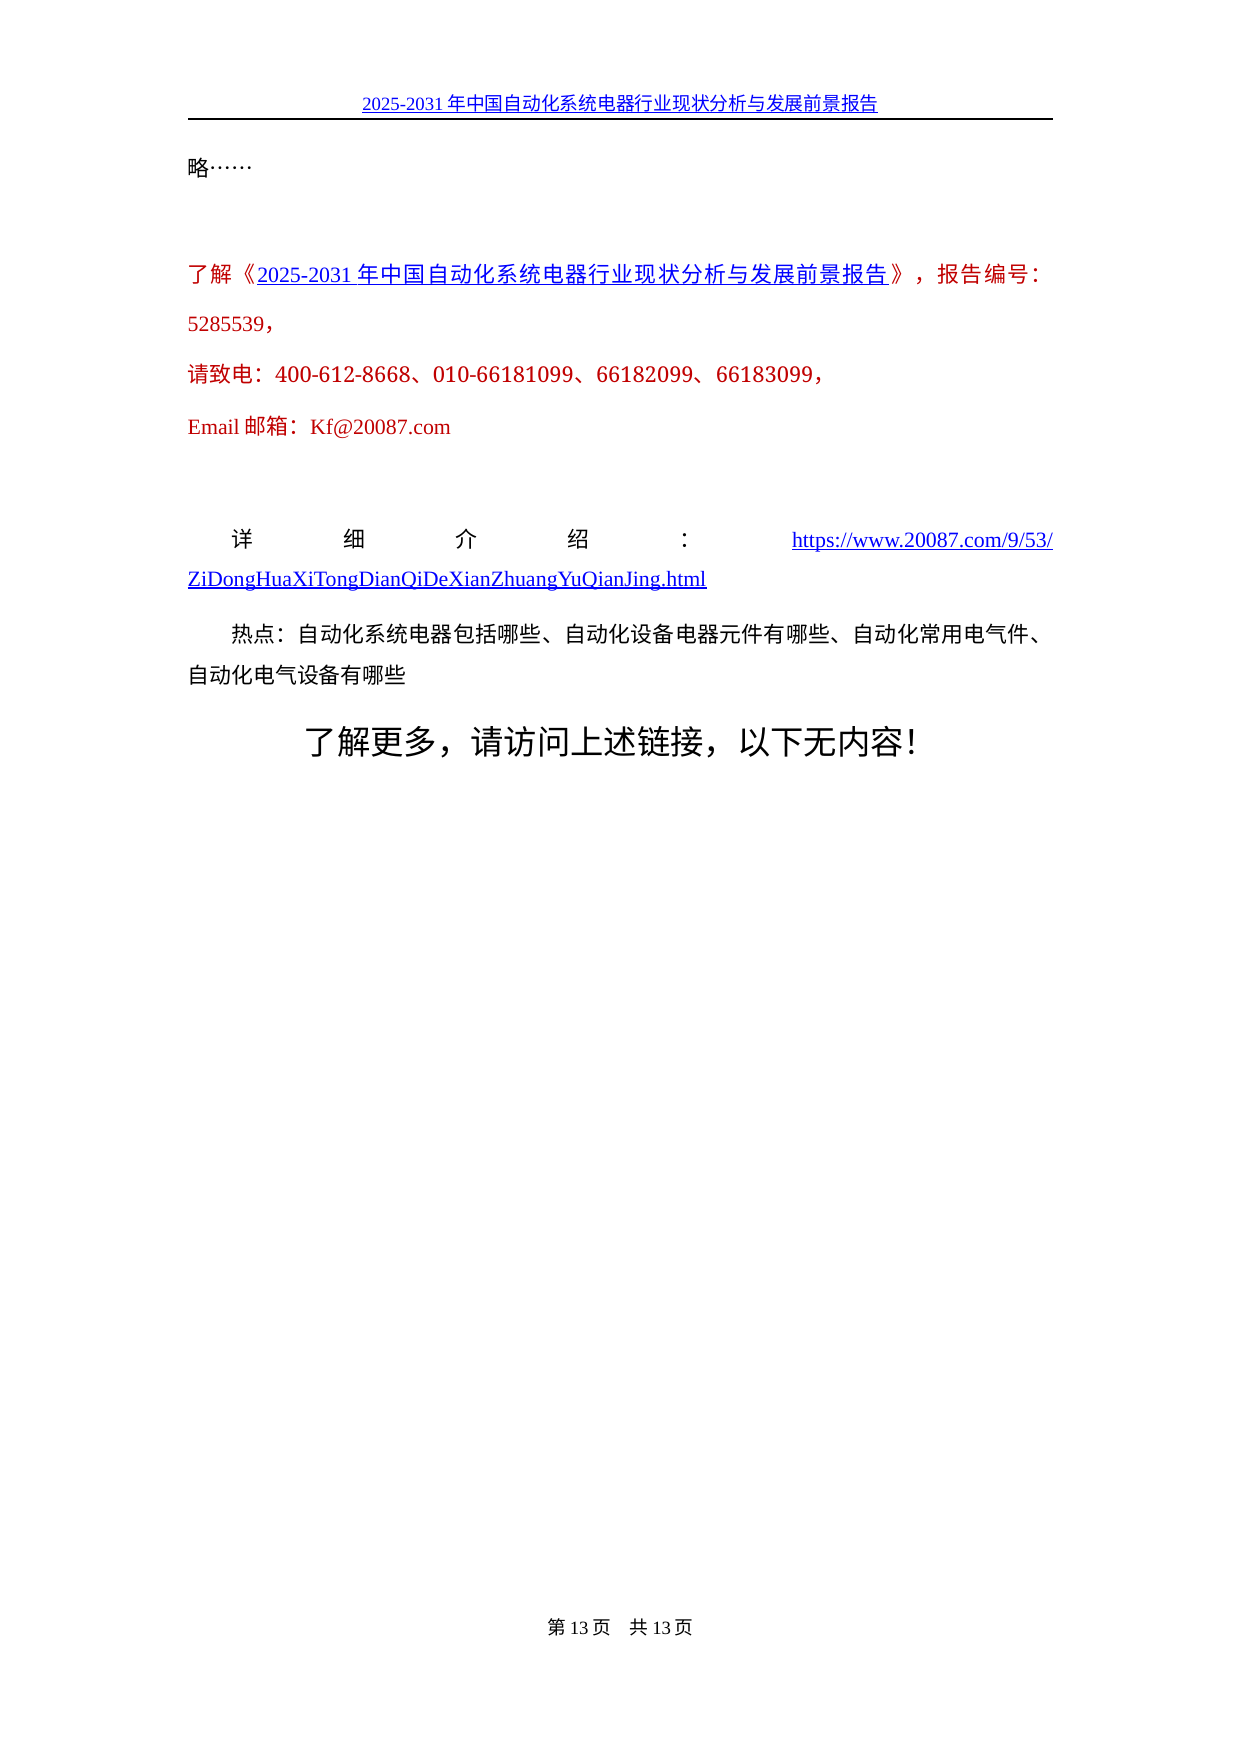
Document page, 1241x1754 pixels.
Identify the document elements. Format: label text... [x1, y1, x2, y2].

text 请致电：400-612-8668、010-66181099、66182099、66183099， [187, 357, 1053, 389]
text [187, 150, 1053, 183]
text 了解《2025-2031年中国自动化系统电器行业现状分析与发展前景报告》，报告编号：5285539， [187, 257, 1053, 338]
text Email邮箱：Kf@20087.com [187, 408, 1053, 441]
text 详细介绍：https://www.20087.com/9/53/ZiDongHuaXiTongDianQiDeXianZhuangYuQianJing.html [187, 521, 1053, 594]
text 热点：自动化系统电器包括哪些、自动化设备电器元件有哪些、自动化常用电气件、自动化电气设备有哪些 [187, 617, 1053, 690]
title 了解更多，请访问上述链接，以下无内容！ [187, 708, 1053, 773]
